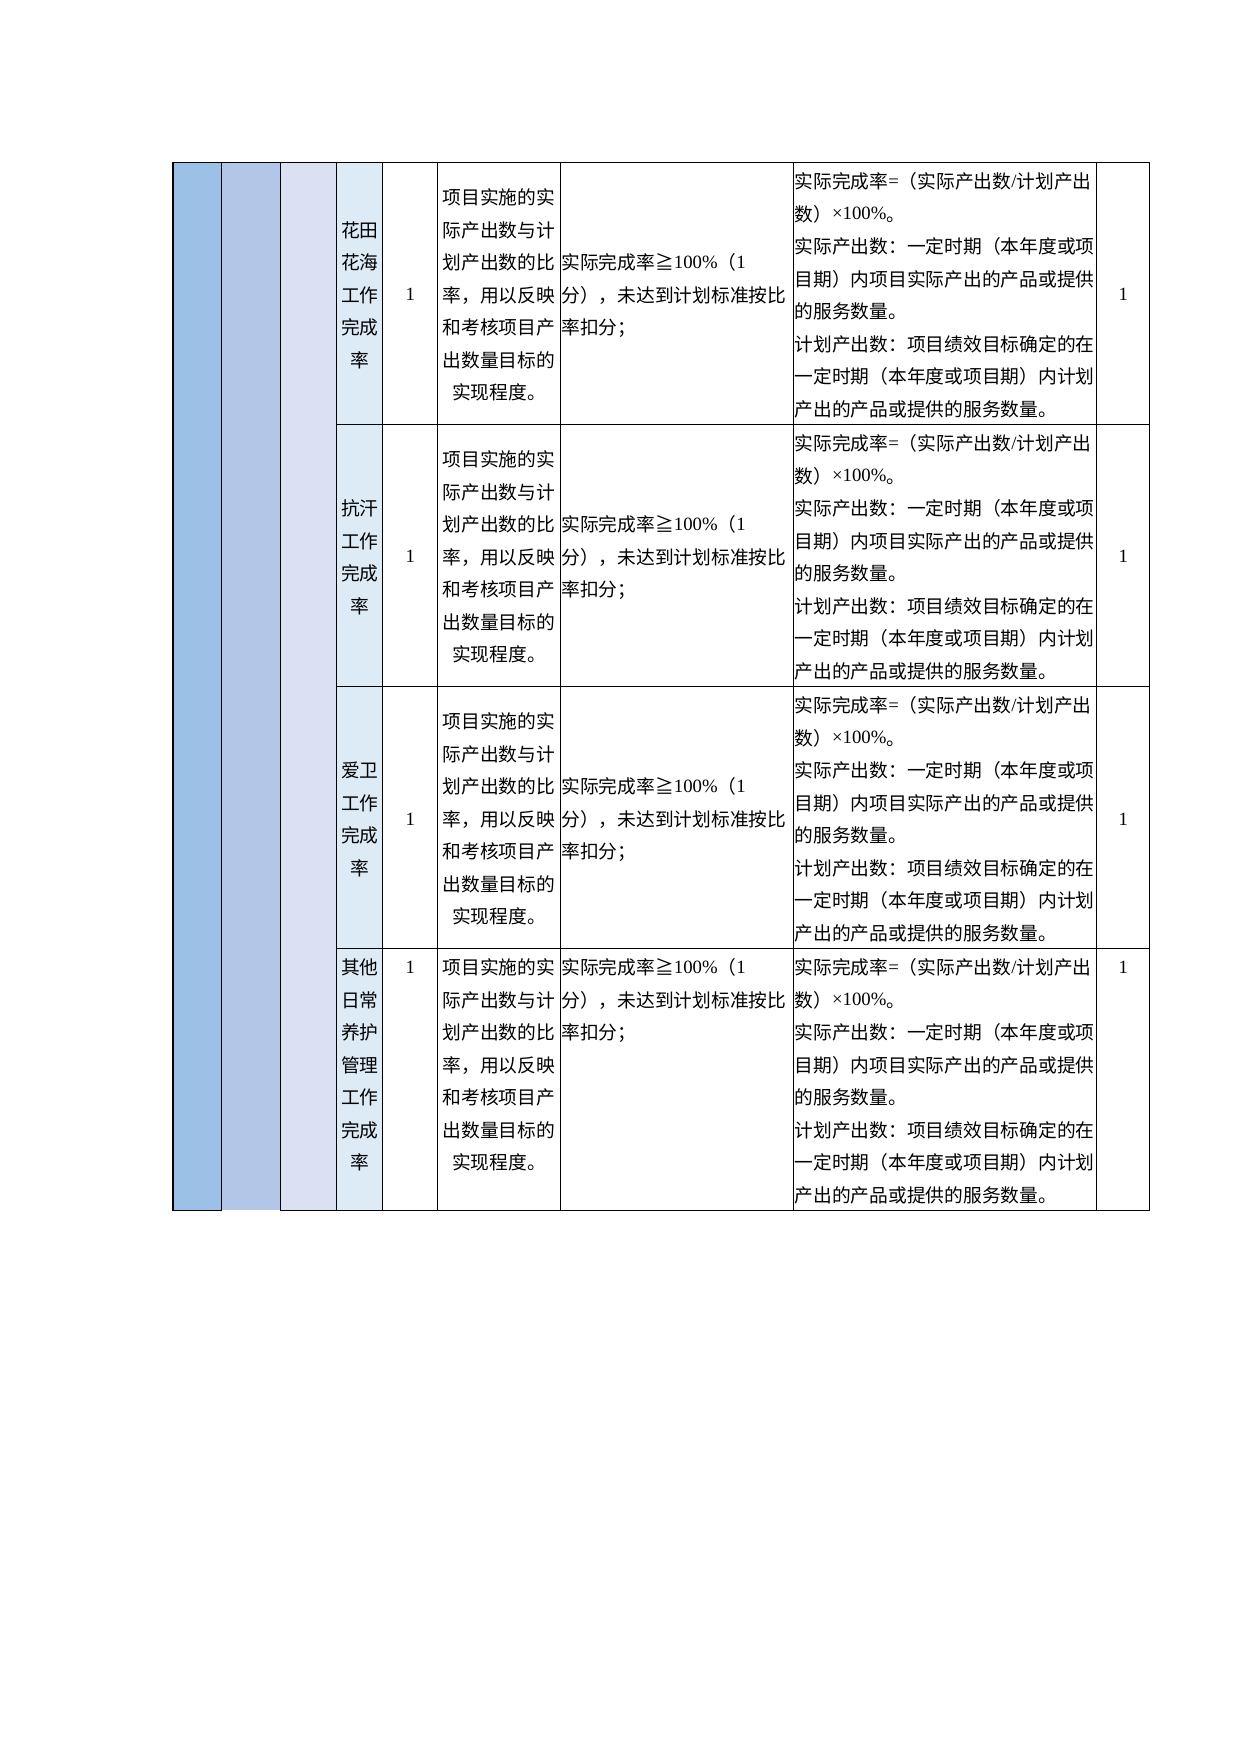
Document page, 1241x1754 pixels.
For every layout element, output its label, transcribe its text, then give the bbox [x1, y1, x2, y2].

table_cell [438, 163, 560, 424]
table_cell 1 [1097, 425, 1149, 686]
table_cell 花田花海工作完成率 [337, 163, 382, 424]
table_cell 其他日常养护管理工作完成率 [337, 949, 382, 1210]
table_cell 爱卫工作完成率 [337, 687, 382, 948]
table_cell 实际完成率=（实际产出数/计划产出数）×100%。 实际产出数：一定时期（本年度或项目期）内项目实际产出的产品或提供的服务数量。 计划产出数：项目绩效目标确定的在一定时期（本年度或项目期）内计划产出的产品或提供的服务数量。 [794, 949, 1096, 1210]
table_cell 1 [383, 687, 437, 948]
table_cell 实际完成率≧100%（1分），未达到计划标准按比率扣分； [561, 949, 793, 1210]
table_cell 1 [383, 163, 437, 424]
table_cell 抗汗工作完成率 [337, 425, 382, 686]
table_cell 1 [383, 949, 437, 1210]
table_cell 项目实施的实际产出数与计划产出数的比率，用以反映和考核项目产出数量目标的实现程度。 [438, 425, 560, 686]
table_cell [794, 163, 1096, 424]
table_cell 实际完成率=（实际产出数/计划产出数）×100%。 实际产出数：一定时期（本年度或项目期）内项目实际产出的产品或提供的服务数量。 计划产出数：项目绩效目标确定的在一定时期（本年度或项目期）内计划产出的产品或提供的服务数量。 [794, 687, 1096, 948]
table_cell 实际完成率≧100%（1分），未达到计划标准按比率扣分； [561, 687, 793, 948]
table_cell 项目实施的实际产出数与计划产出数的比率，用以反映和考核项目产出数量目标的实现程度。 [438, 687, 560, 948]
table_cell 1 [383, 425, 437, 686]
table_cell 1 [1097, 163, 1149, 424]
table_cell 1 [1097, 687, 1149, 948]
table_cell 项目实施的实际产出数与计划产出数的比率，用以反映和考核项目产出数量目标的实现程度。 [438, 949, 560, 1210]
table_cell 1 [1097, 949, 1149, 1210]
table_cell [561, 163, 793, 424]
table_cell 实际完成率≧100%（1分），未达到计划标准按比率扣分； [561, 425, 793, 686]
table_cell 实际完成率=（实际产出数/计划产出数）×100%。 实际产出数：一定时期（本年度或项目期）内项目实际产出的产品或提供的服务数量。 计划产出数：项目绩效目标确定的在一定时期（本年度或项目期）内计划产出的产品或提供的服务数量。 [794, 425, 1096, 686]
